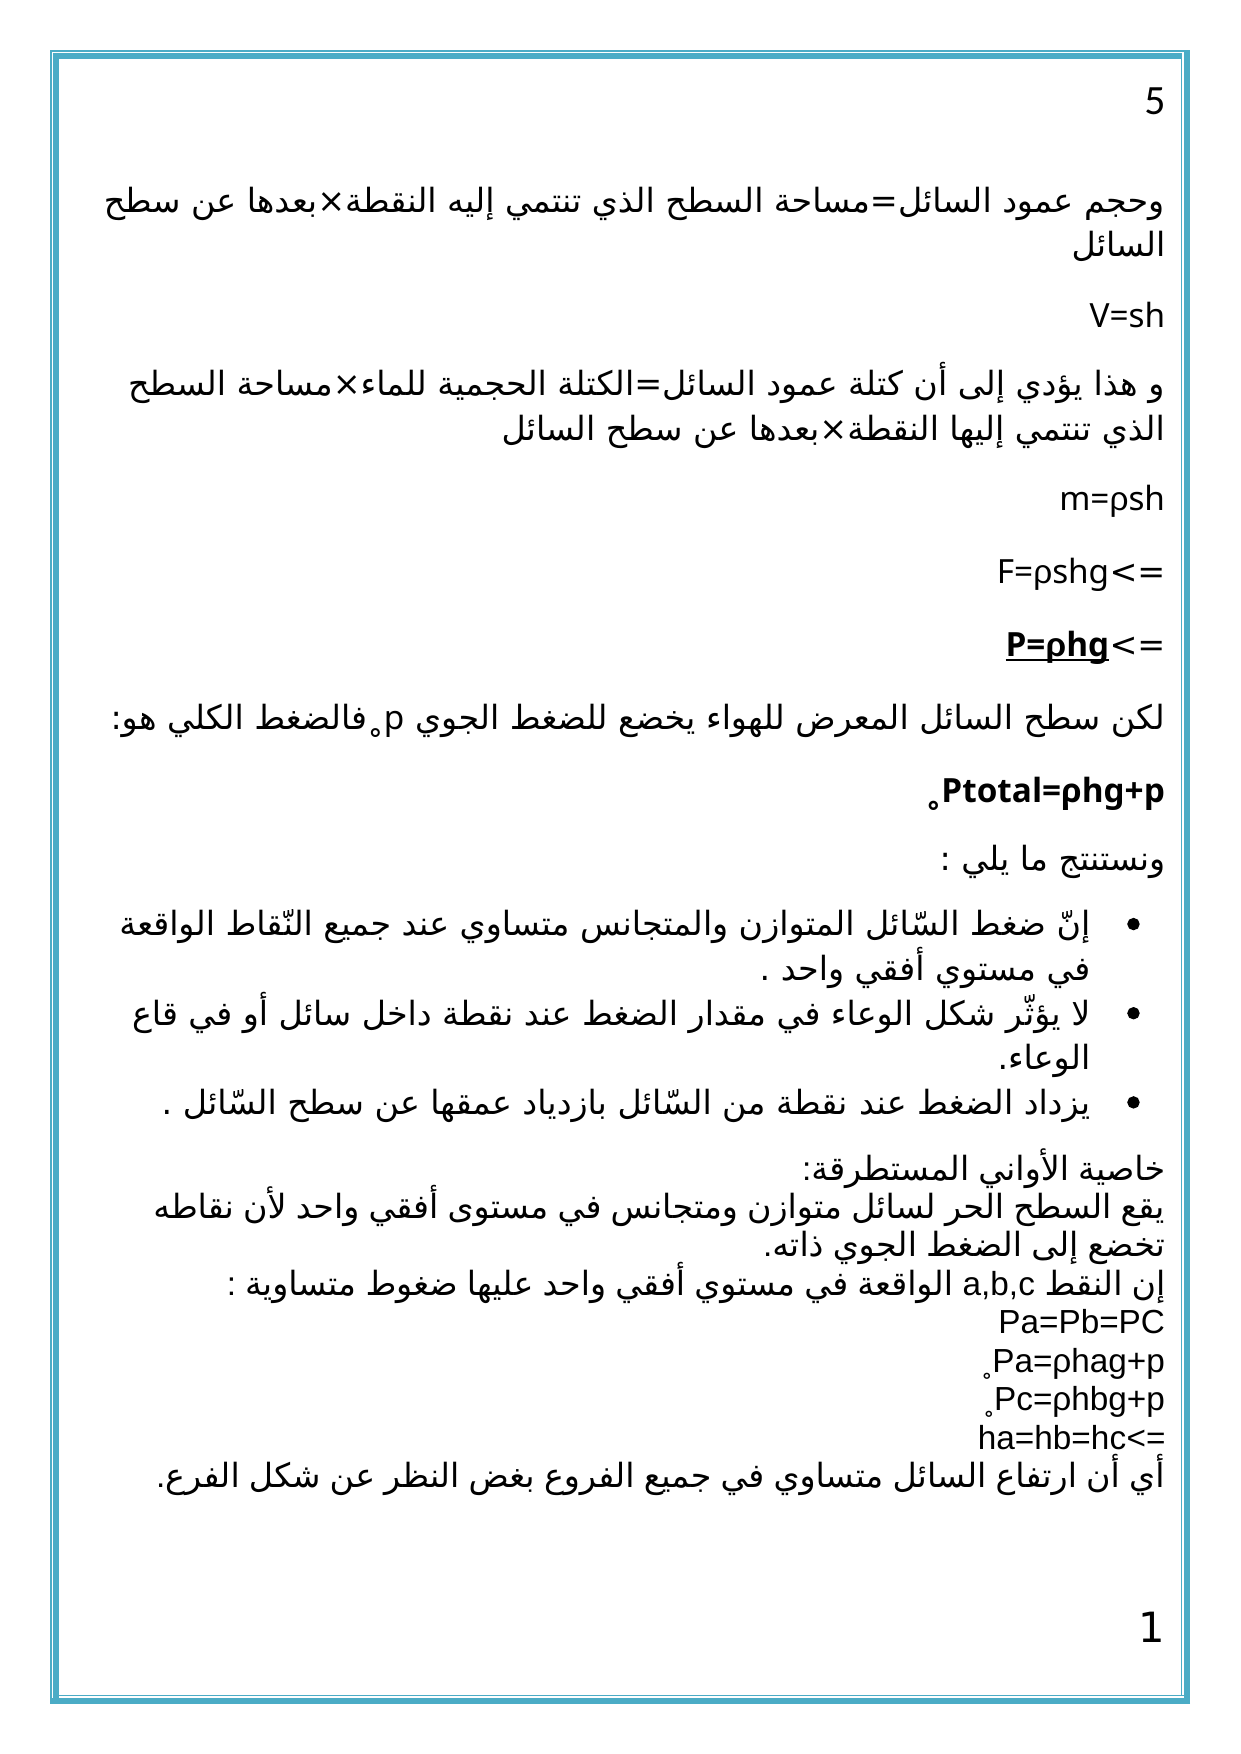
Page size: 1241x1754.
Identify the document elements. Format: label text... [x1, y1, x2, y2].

text يقع السطح الحر لسائل متوازن ومتجانس في مستوى أفقي واحد لأن نقاطه تخضع إلى الضغط الجوي ذاته. [75, 1187, 1165, 1264]
text وحجم عمود السائل=مساحة السطح الذي تنتمي إليه النقطة×بعدها عن سطح السائل [75, 181, 1165, 265]
text ونستنتج ما يلي : [75, 839, 1165, 878]
text V=sh [75, 291, 1165, 337]
text Pc=ρhbg+p˳ [75, 1379, 1165, 1418]
list لا يؤثّر شكل الوعاء في مقدار الضغط عند نقطة داخل سائل أو في قاع الوعاء. [75, 994, 1128, 1077]
text =>ha=hb=hc [75, 1418, 1165, 1456]
text =>F=ρshg [75, 547, 1165, 593]
text =>P=ρhg [75, 620, 1165, 666]
list إنّ ضغط السّائل المتوازن والمتجانس متساوي عند جميع النّقاط الواقعة في مستوي أفقي واحد . [75, 905, 1128, 988]
list يزداد الضغط عند نقطة من السّائل بازدياد عمقها عن سطح السّائل . [75, 1083, 1128, 1122]
text Pa=Pb=PC [75, 1302, 1165, 1341]
text لكن سطح السائل المعرض للهواء يخضع للضغط الجوي p˳فالضغط الكلي هو: [75, 693, 1165, 739]
text Pa=ρhag+p˳ [75, 1341, 1165, 1379]
text Ptotal=ρhg+p˳ [75, 766, 1165, 812]
text أي أن ارتفاع السائل متساوي في جميع الفروع بغض النظر عن شكل الفرع. [75, 1456, 1165, 1494]
text إن النقط a,b,c الواقعة في مستوي أفقي واحد عليها ضغوط متساوية : [75, 1264, 1165, 1302]
text خاصية الأواني المستطرقة: [75, 1149, 1165, 1187]
text m=ρsh [75, 474, 1165, 520]
text و هذا يؤدي إلى أن كتلة عمود السائل=الكتلة الحجمية للماء×مساحة السطح الذي تنتمي إليها النقطة×بعدها عن سطح السائل [75, 364, 1165, 448]
